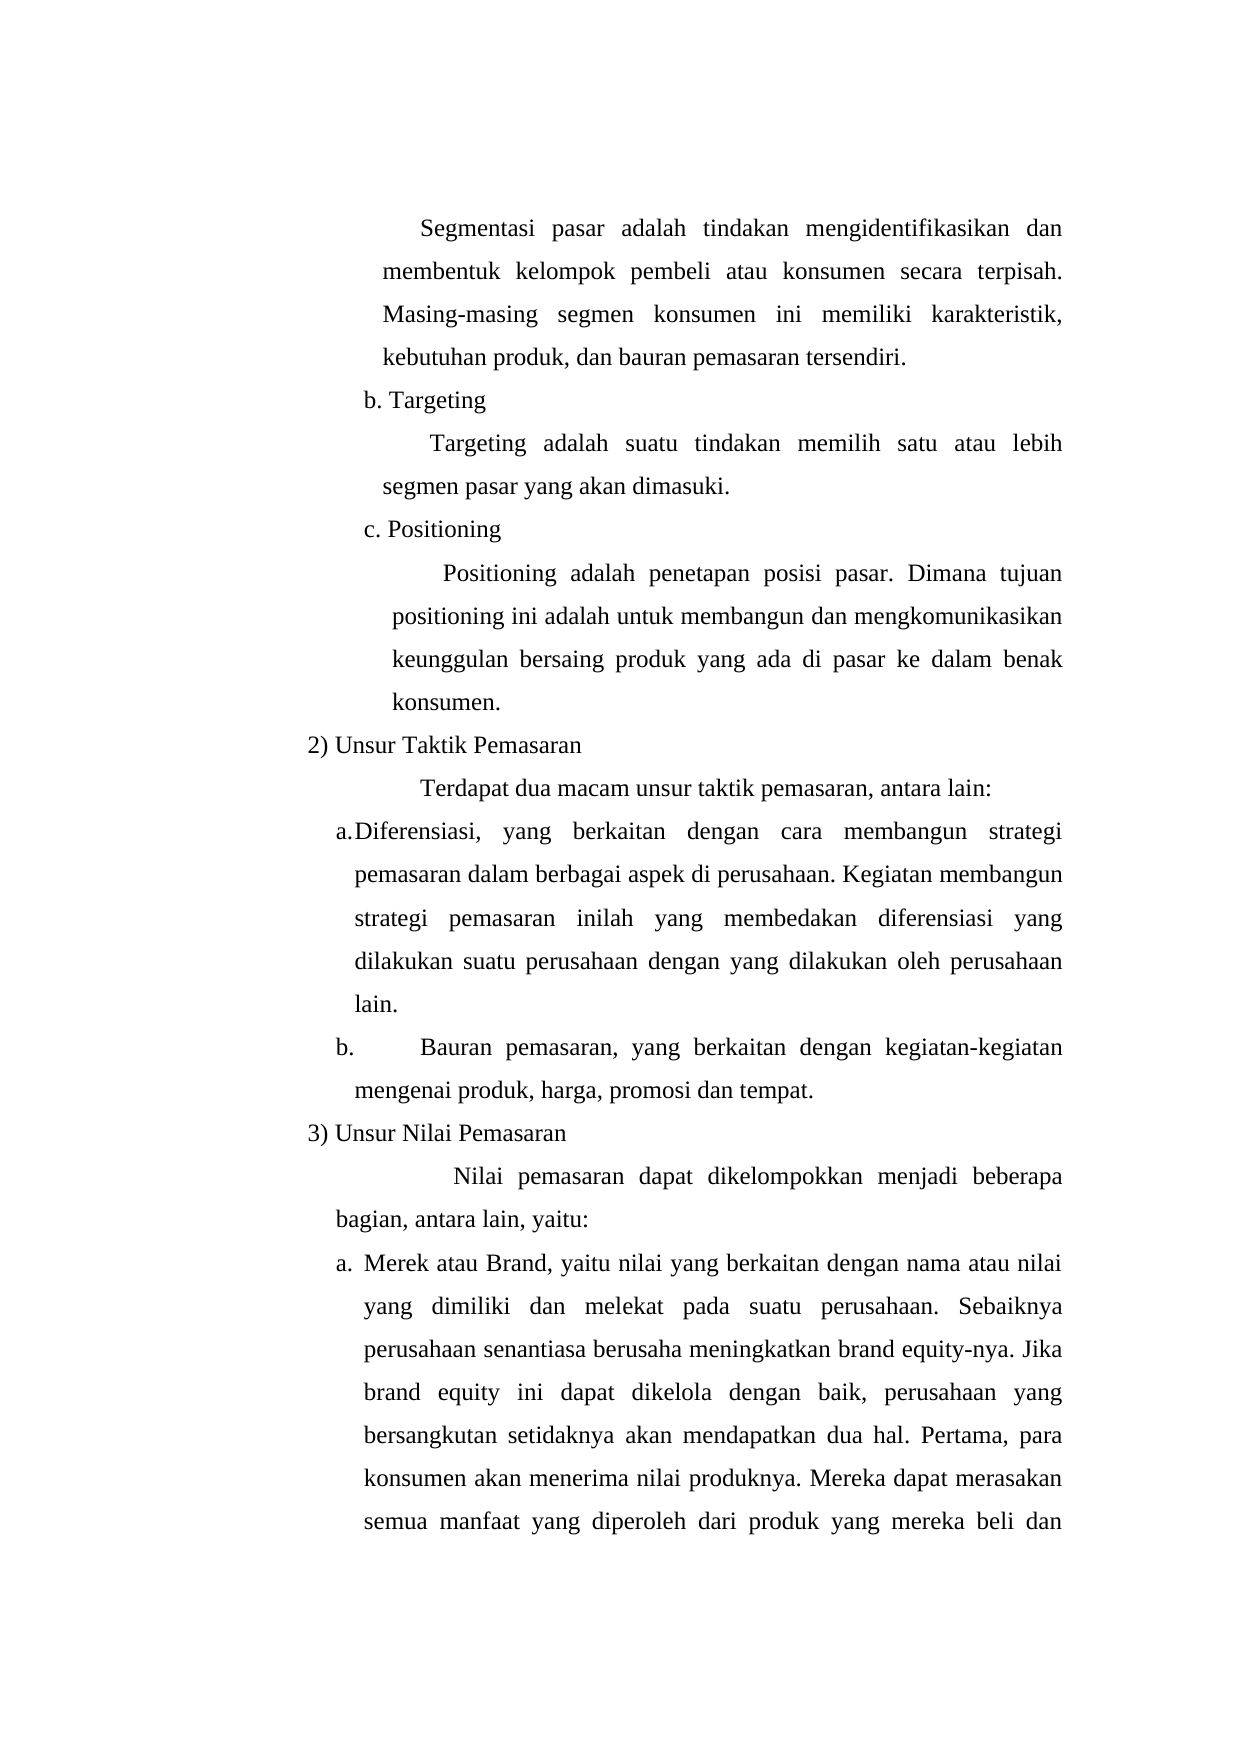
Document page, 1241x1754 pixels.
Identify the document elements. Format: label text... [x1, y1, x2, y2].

list Diferensiasi, yang berkaitan dengan cara membangun strategi pemasaran dalam berbagai aspek di perusahaan. Kegiatan membangun strategi pemasaran inilah yang membedakan diferensiasi yang dilakukan suatu perusahaan dengan yang dilakukan oleh perusahaan lain. [336, 816, 1063, 1018]
text Positioning adalah penetapan posisi pasar. Dimana tujuan positioning ini adalah untuk membangun dan mengkomunikasikan keunggulan bersaing produk yang ada di pasar ke dalam benak konsumen. [392, 558, 1063, 716]
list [336, 1248, 1063, 1535]
text 3) Unsur Nilai Pemasaran [307, 1118, 1063, 1147]
text c. Positioning [364, 514, 1063, 543]
text Segmentasi pasar adalah tindakan mengidentifikasikan dan membentuk kelompok pembeli atau konsumen secara terpisah. Masing-masing segmen konsumen ini memiliki karakteristik, kebutuhan produk, dan bauran pemasaran tersendiri. [382, 213, 1063, 371]
text Targeting adalah suatu tindakan memilih satu atau lebih segmen pasar yang akan dimasuki. [382, 428, 1063, 500]
list Bauran pemasaran, yang berkaitan dengan kegiatan-kegiatan mengenai produk, harga, promosi dan tempat. [336, 1032, 1063, 1104]
text 2) Unsur Taktik Pemasaran [307, 730, 1063, 759]
text Nilai pemasaran dapat dikelompokkan menjadi beberapa bagian, antara lain, yaitu: [336, 1161, 1063, 1233]
text b. Targeting [364, 385, 1063, 414]
text Terdapat dua macam unsur taktik pemasaran, antara lain: [420, 773, 1063, 802]
